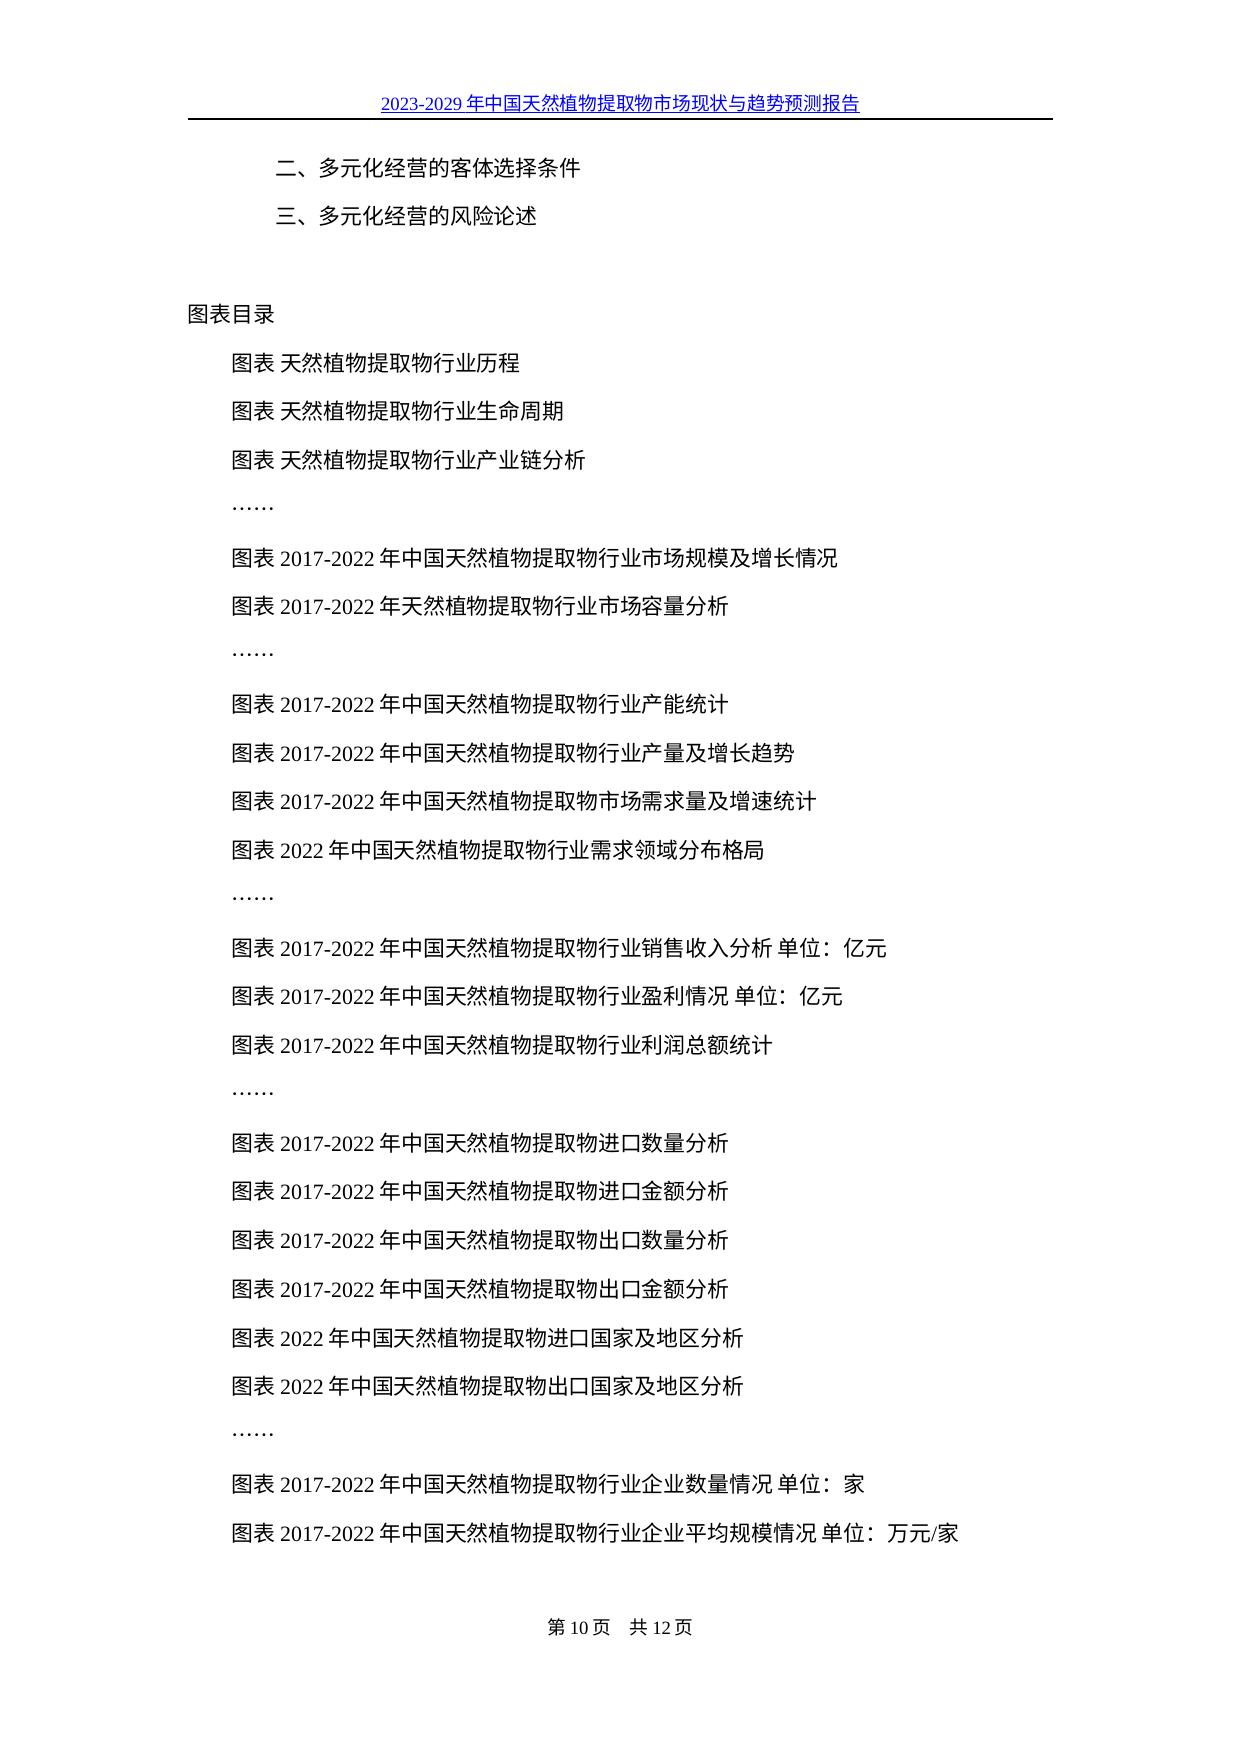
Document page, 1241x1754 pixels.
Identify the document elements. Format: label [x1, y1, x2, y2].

text [187, 150, 1053, 1548]
